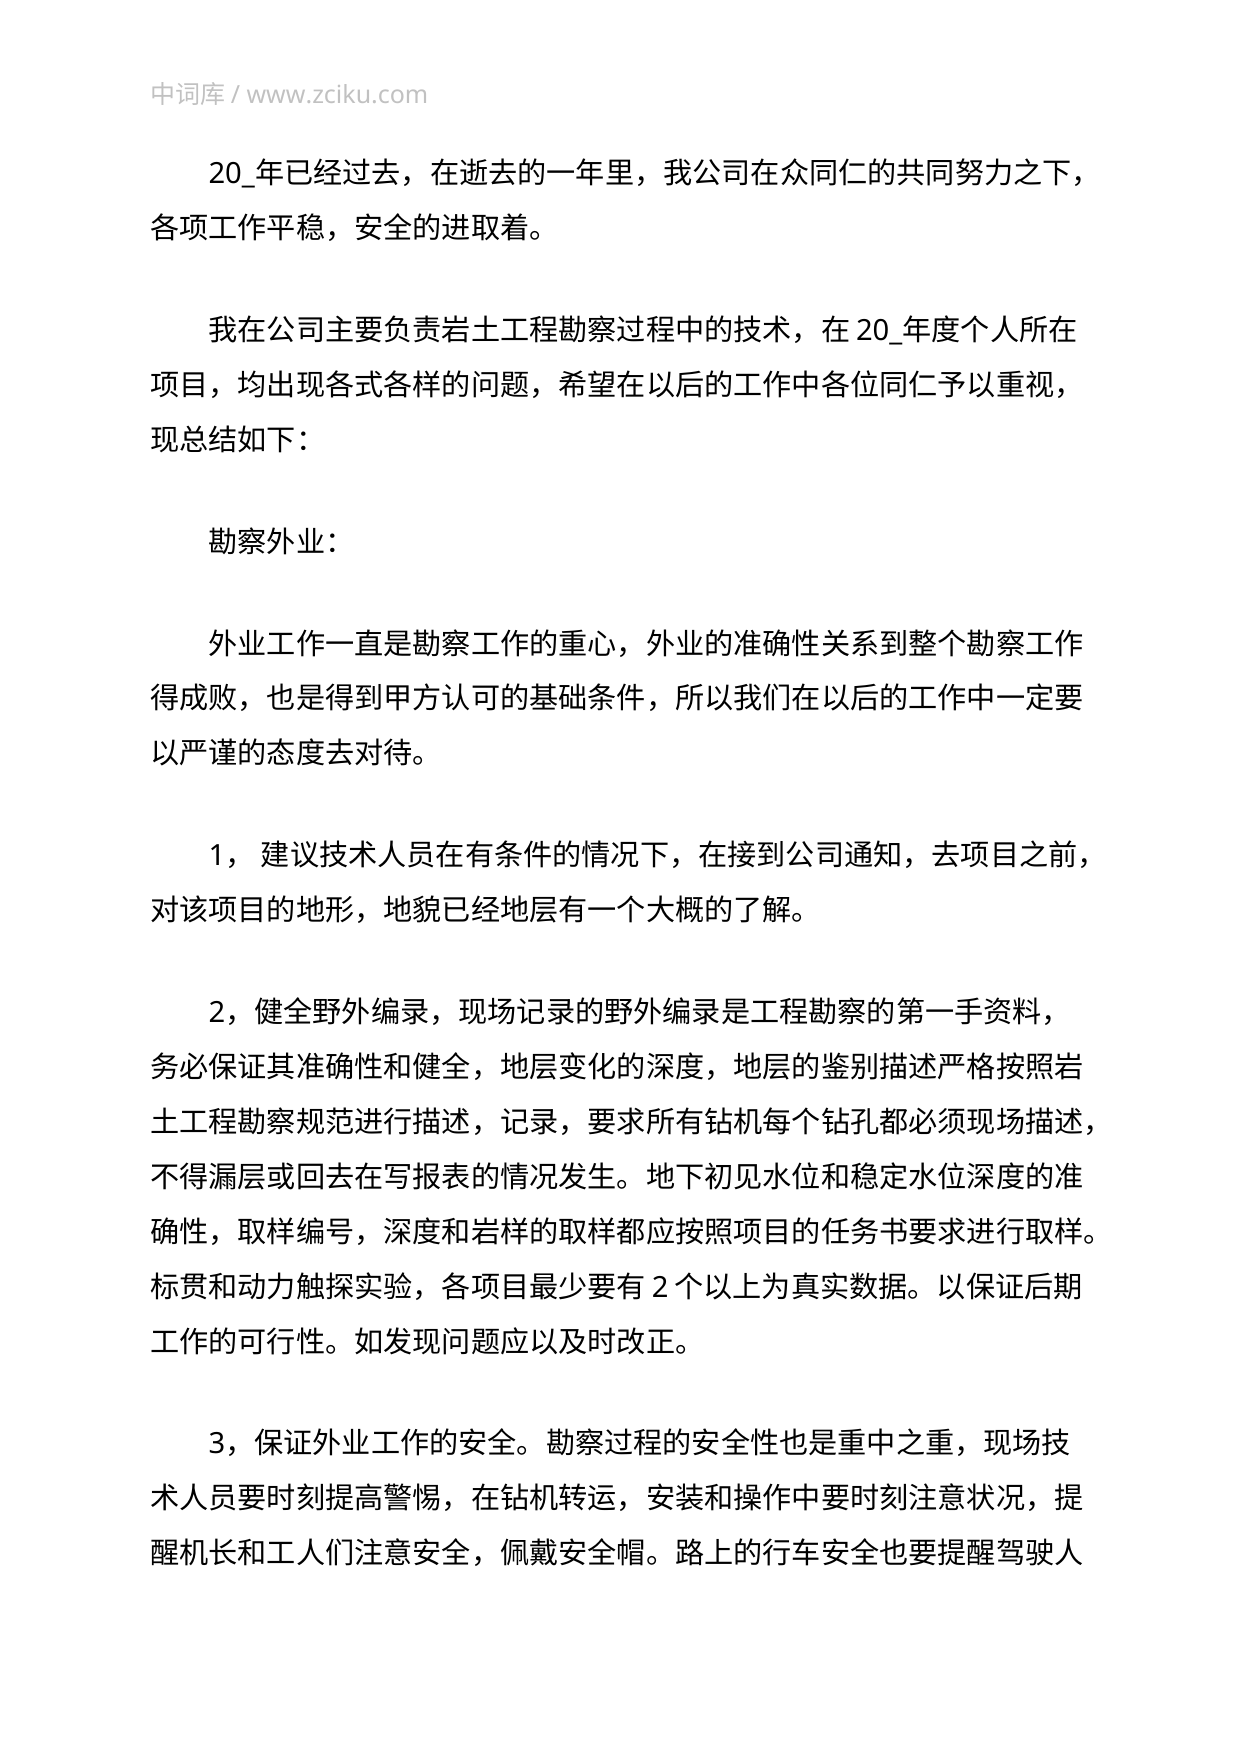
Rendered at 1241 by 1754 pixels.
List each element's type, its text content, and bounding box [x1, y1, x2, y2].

text 勘察外业： [150, 518, 1090, 561]
text 1， 建议技术人员在有条件的情况下，在接到公司通知，去项目之前，对该项目的地形，地貌已经地层有一个大概的了解。 [150, 832, 1090, 929]
text 外业工作一直是勘察工作的重心，外业的准确性关系到整个勘察工作得成败，也是得到甲方认可的基础条件，所以我们在以后的工作中一定要以严谨的态度去对待。 [150, 620, 1090, 772]
text 我在公司主要负责岩土工程勘察过程中的技术，在20_年度个人所在项目，均出现各式各样的问题，希望在以后的工作中各位同仁予以重视，现总结如下： [150, 307, 1090, 459]
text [150, 1420, 1090, 1572]
text 2，健全野外编录，现场记录的野外编录是工程勘察的第一手资料，务必保证其准确性和健全，地层变化的深度，地层的鉴别描述严格按照岩土工程勘察规范进行描述，记录，要求所有钻机每个钻孔都必须现场描述，不得漏层或回去在写报表的情况发生。地下初见水位和稳定水位深度的准确性，取样编号，深度和岩样的取样都应按照项目的任务书要求进行取样。标贯和动力触探实验，各项目最少要有2个以上为真实数据。以保证后期工作的可行性。如发现问题应以及时改正。 [150, 988, 1090, 1360]
text 20_年已经过去，在逝去的一年里，我公司在众同仁的共同努力之下，各项工作平稳，安全的进取着。 [150, 150, 1090, 247]
